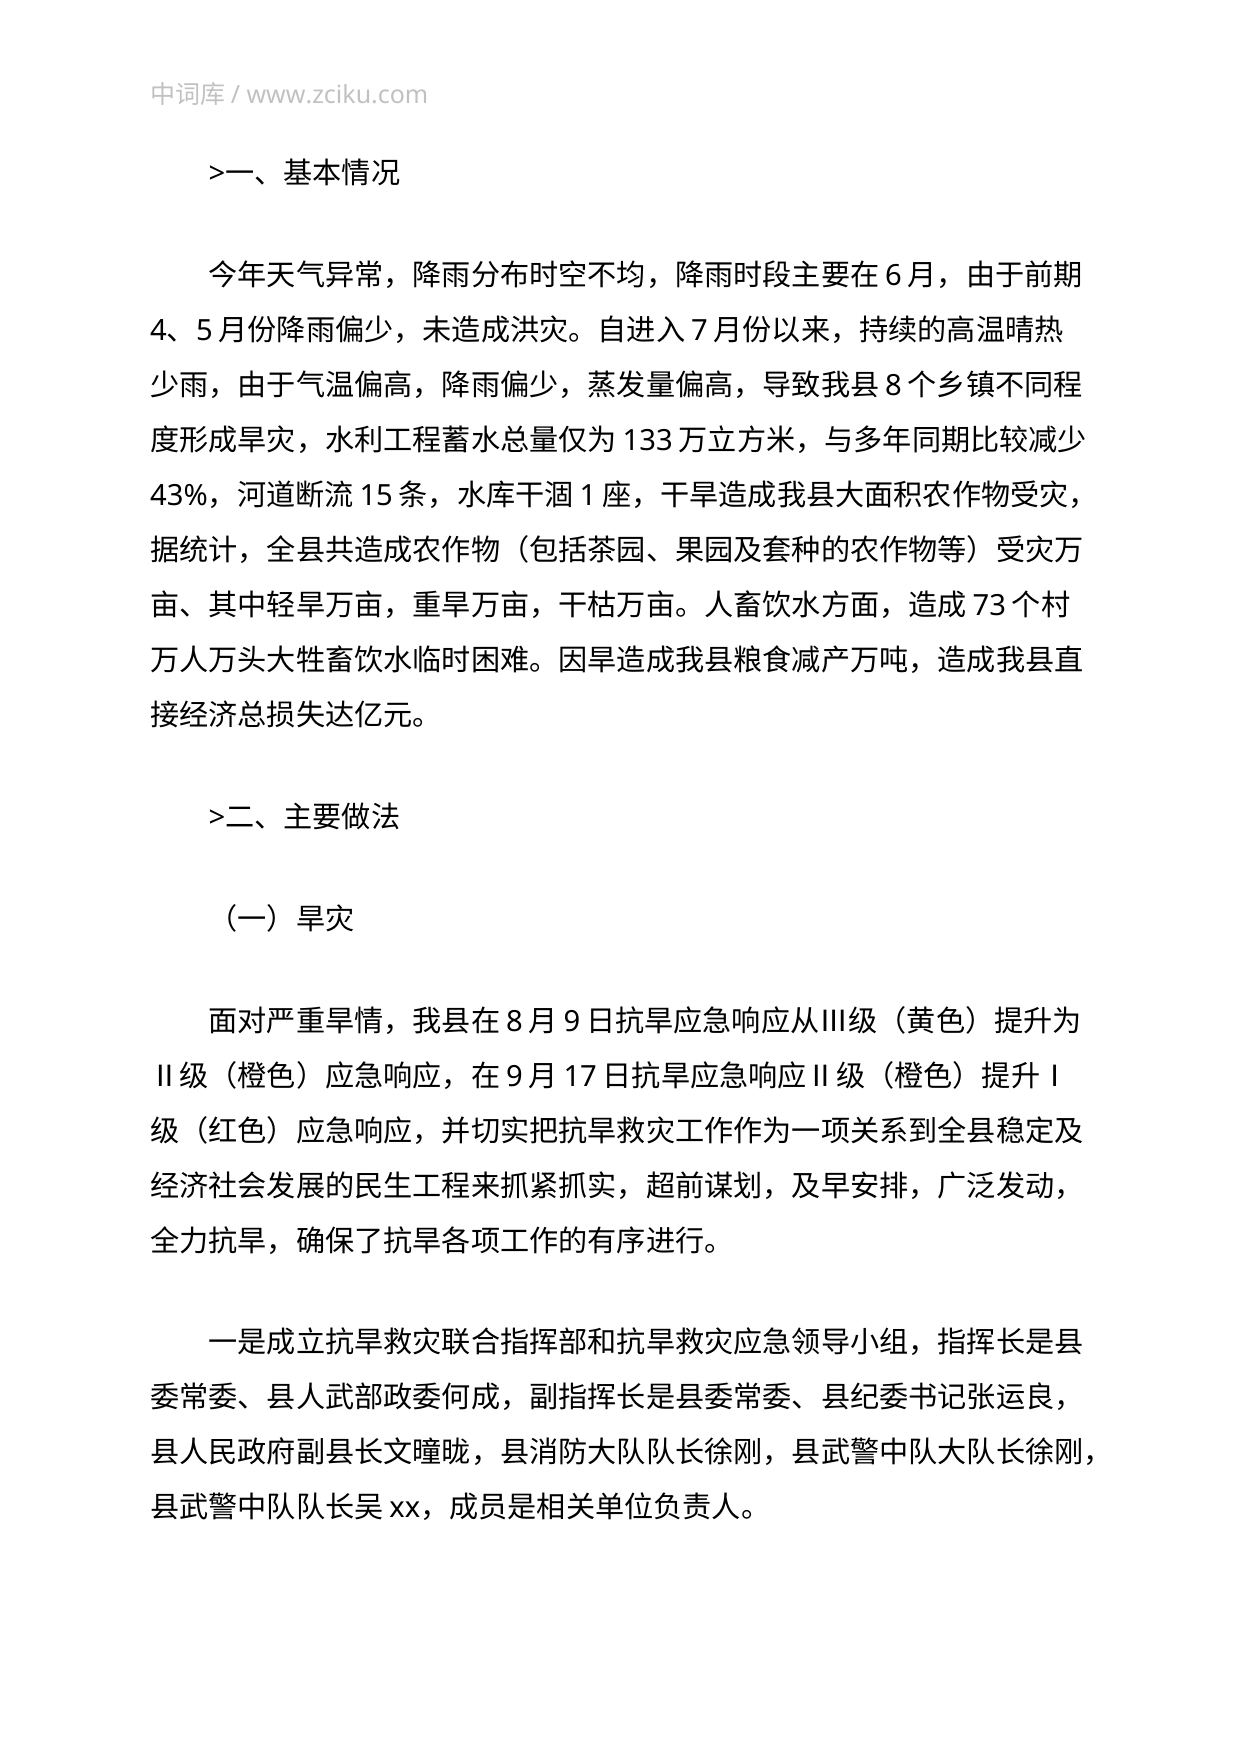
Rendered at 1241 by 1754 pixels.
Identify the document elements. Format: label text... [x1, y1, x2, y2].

text 一是成立抗旱救灾联合指挥部和抗旱救灾应急领导小组，指挥长是县委常委、县人武部政委何成，副指挥长是县委常委、县纪委书记张运良，县人民政府副县长文曈昽，县消防大队队长徐刚，县武警中队大队长徐刚，县武警中队队长吴xx，成员是相关单位负责人。 [150, 1319, 1090, 1526]
text >二、主要做法 [150, 793, 1090, 836]
text 面对严重旱情，我县在8月9日抗旱应急响应从Ⅲ级（黄色）提升为Ⅱ级（橙色）应急响应，在9月17日抗旱应急响应Ⅱ级（橙色）提升Ⅰ级（红色）应急响应，并切实把抗旱救灾工作作为一项关系到全县稳定及经济社会发展的民生工程来抓紧抓实，超前谋划，及早安排，广泛发动，全力抗旱，确保了抗旱各项工作的有序进行。 [150, 997, 1090, 1259]
text （一）旱灾 [150, 896, 1090, 938]
text 今年天气异常，降雨分布时空不均，降雨时段主要在6月，由于前期4、5月份降雨偏少，未造成洪灾。自进入7月份以来，持续的高温晴热少雨，由于气温偏高，降雨偏少，蒸发量偏高，导致我县8个乡镇不同程度形成旱灾，水利工程蓄水总量仅为133万立方米，与多年同期比较减少43%，河道断流15条，水库干涸1座，干旱造成我县大面积农作物受灾，据统计，全县共造成农作物（包括茶园、果园及套种的农作物等）受灾万亩、其中轻旱万亩，重旱万亩，干枯万亩。人畜饮水方面，造成73个村万人万头大牲畜饮水临时困难。因旱造成我县粮食减产万吨，造成我县直接经济总损失达亿元。 [150, 252, 1090, 734]
text >一、基本情况 [150, 150, 1090, 192]
